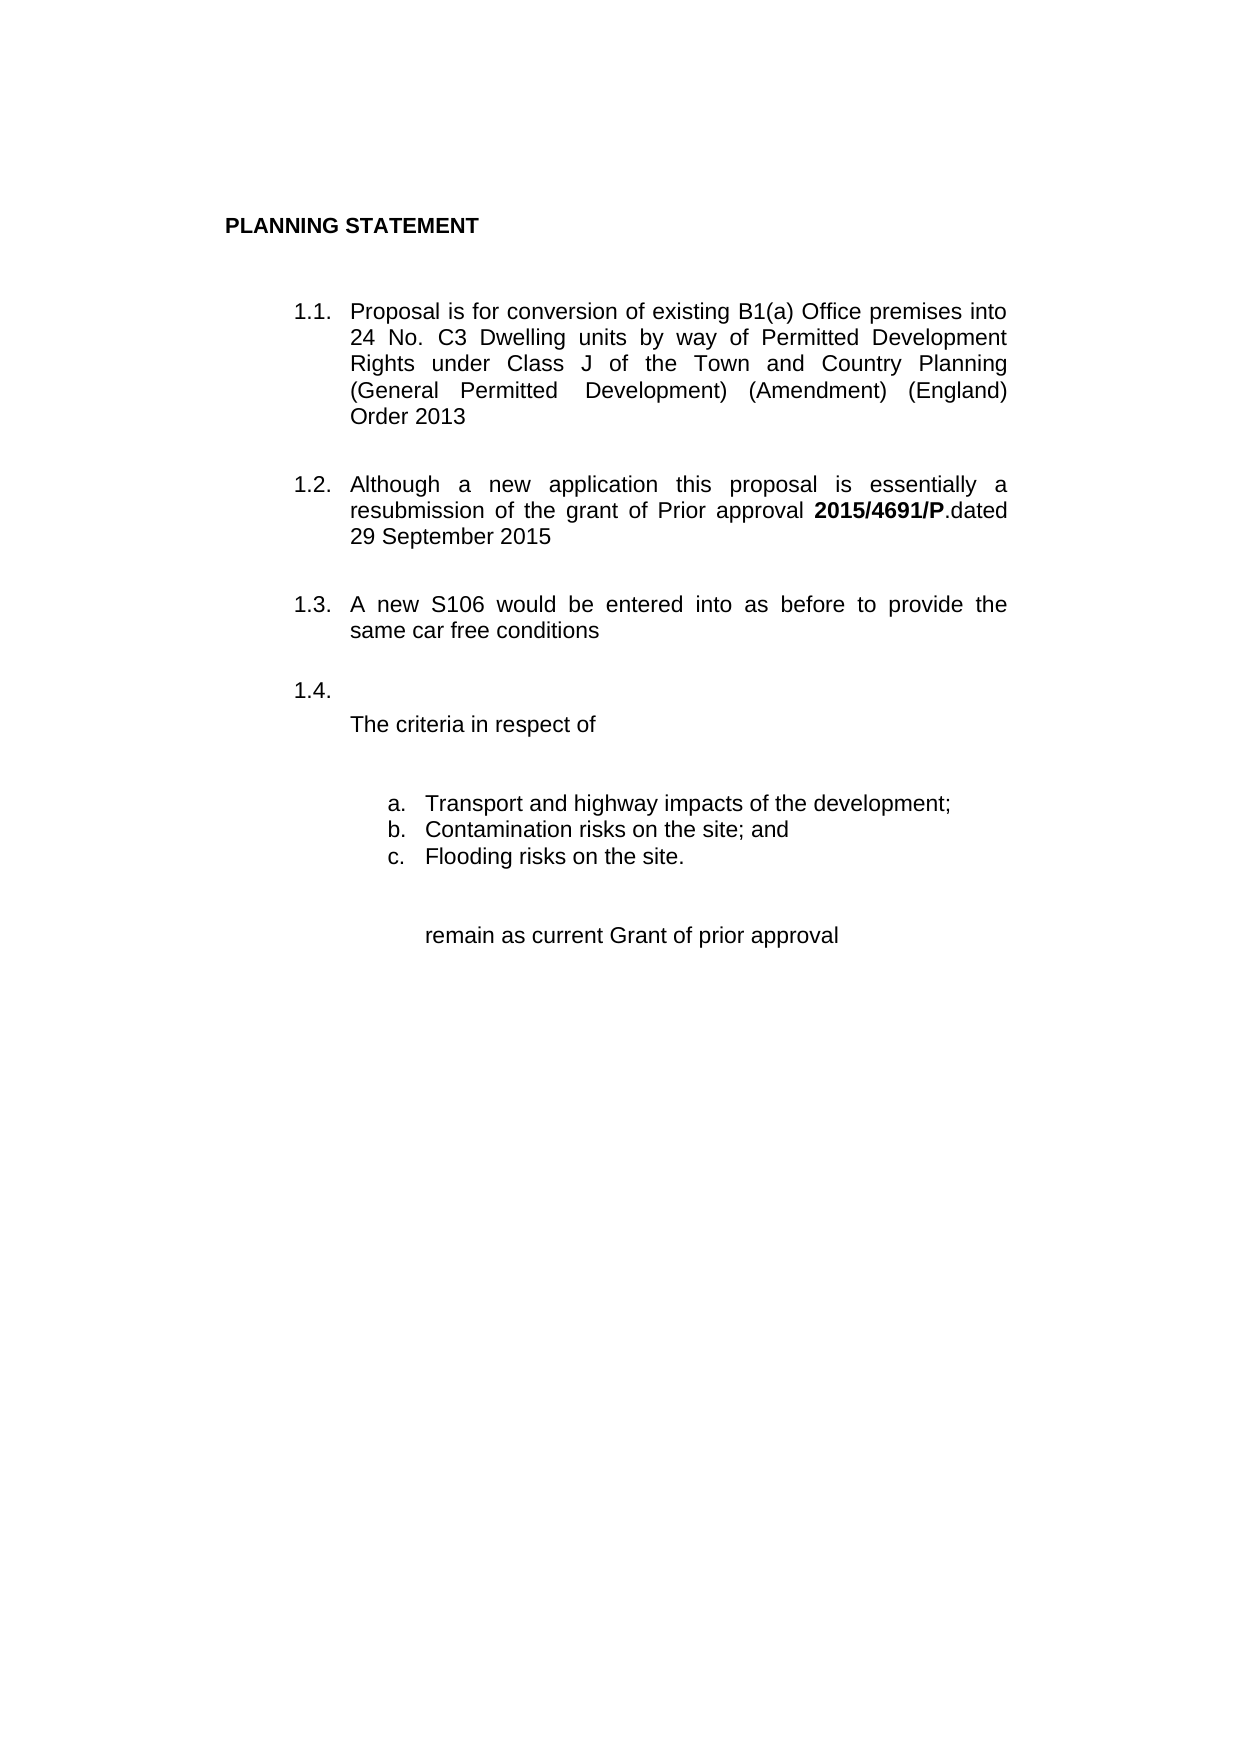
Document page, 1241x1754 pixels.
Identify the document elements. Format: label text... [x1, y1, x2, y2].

list Contamination risks on the site; and [387, 816, 1090, 843]
list A new S106 would be entered into as before to provide the same car free conditions [293, 591, 1008, 643]
list Transport and highway impacts of the development; [387, 790, 1090, 816]
text PLANNING STATEMENT [150, 213, 1090, 238]
list Flooding risks on the site. [387, 843, 1090, 869]
list The criteria in respect of [150, 711, 1008, 737]
list Although a new application this proposal is essentially a resubmission of the grant of Prior approval 2015/4691/P.dated 29 September 2015 [293, 471, 1008, 550]
list Proposal is for conversion of existing B1(a) Office premises into 24 No. C3 Dwelling units by way of Permitted Development Rights under Class J of the Town and Country Planning (General Permitted Development) (Amendment) (England) Order 2013 [293, 298, 1008, 429]
list remain as current Grant of prior approval [425, 922, 1090, 948]
